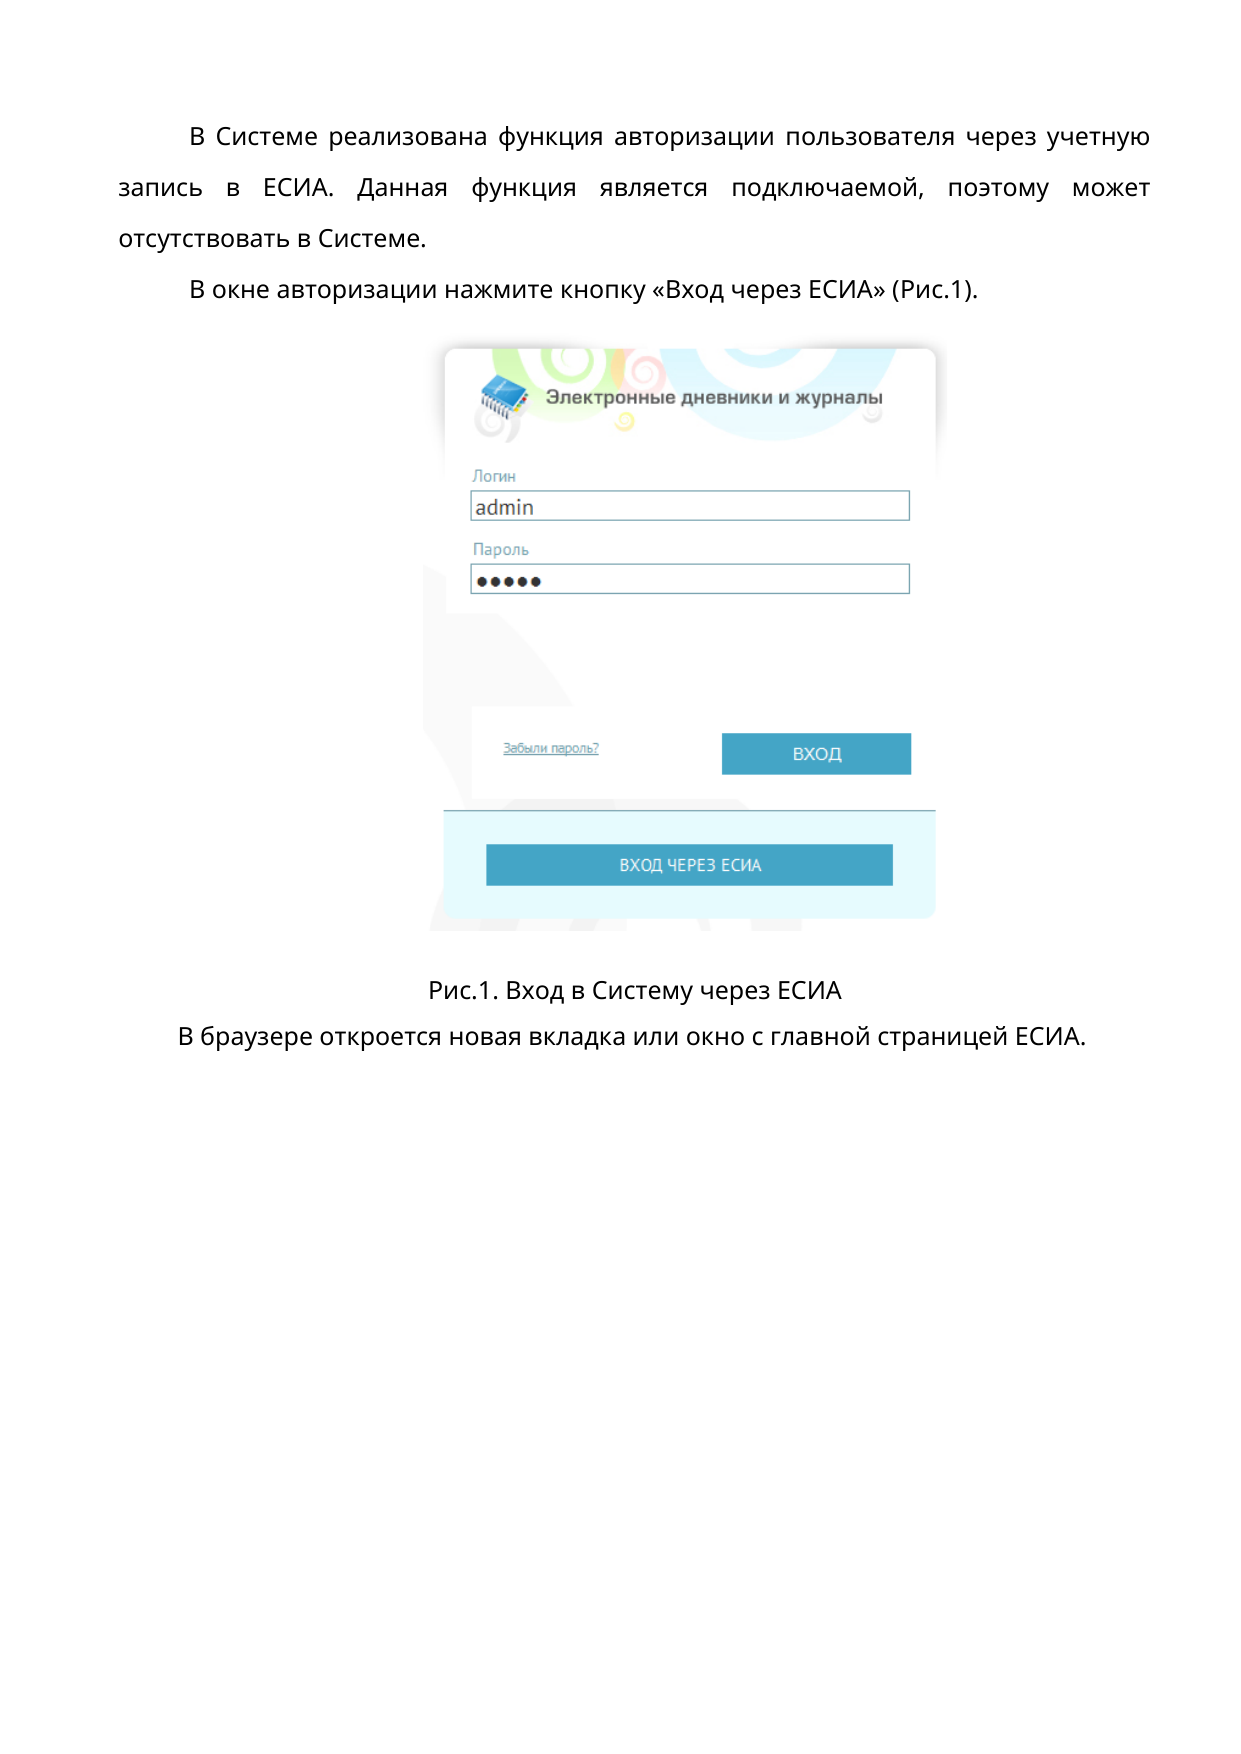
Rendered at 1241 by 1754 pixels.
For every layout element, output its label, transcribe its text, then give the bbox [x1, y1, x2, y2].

text Рис.1. Вход в Систему через ЕСИА [118, 972, 1152, 1006]
text В окне авторизации нажмите кнопку «Вход через ЕСИА» (Рис.1). [118, 271, 1152, 305]
picture [423, 322, 948, 931]
text В браузере откроется новая вкладка или окно с главной страницей ЕСИА. [118, 1019, 1152, 1053]
text В Системе реализована функция авторизации пользователя через учетную запись в ЕСИА. Данная функция является подключаемой, поэтому может отсутствовать в Системе. [118, 118, 1152, 254]
